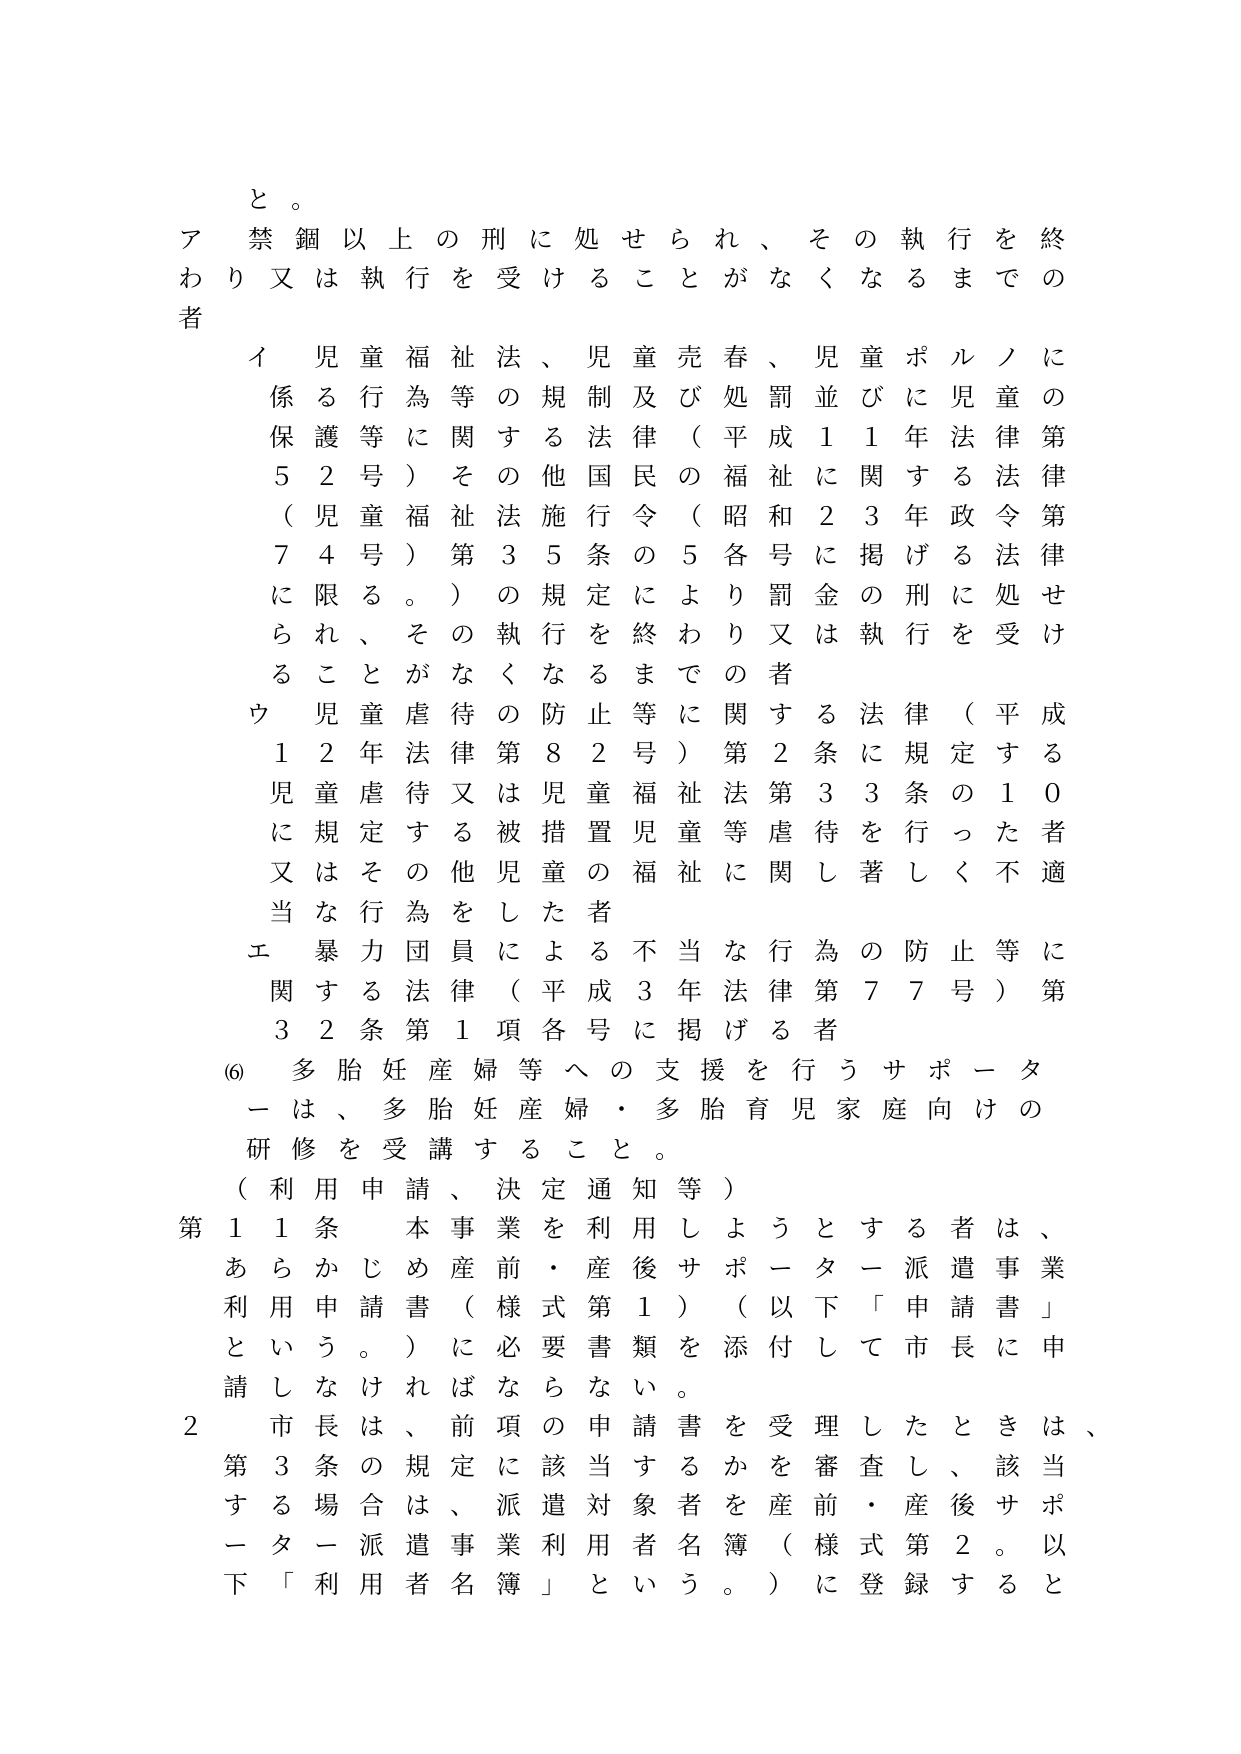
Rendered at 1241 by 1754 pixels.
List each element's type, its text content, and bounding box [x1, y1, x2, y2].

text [204, 178, 1086, 218]
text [178, 1405, 1086, 1603]
text ⑹ 多胎妊産婦等への支援を行うサポーターは、多胎妊産婦・多胎育児家庭向けの研修を受講すること。 [204, 1049, 1086, 1168]
text ウ 児童虐待の防止等に関する法律（平成１２年法律第８２号）第２条に規定する児童虐待又は児童福祉法第３３条の１０に規定する被措置児童等虐待を行った者又はその他児童の福祉に関し著しく不適当な行為をした者 [223, 693, 1086, 930]
text ア 禁錮以上の刑に処せられ、その執行を終わり又は執行を受けることがなくなるまでの者 [178, 218, 1086, 336]
text 第１１条 本事業を利用しようとする者は、あらかじめ産前・産後サポーター派遣事業利用申請書（様式第１）（以下「申請書」という。）に必要書類を添付して市長に申請しなければならない。 [178, 1207, 1086, 1405]
text イ 児童福祉法、児童売春、児童ポルノに係る行為等の規制及び処罰並びに児童の保護等に関する法律（平成１１年法律第５２号）その他国民の福祉に関する法律（児童福祉法施行令（昭和２３年政令第７４号）第３５条の５各号に掲げる法律に限る。）の規定により罰金の刑に処せられ、その執行を終わり又は執行を受けることがなくなるまでの者 [223, 336, 1086, 693]
text エ 暴力団員による不当な行為の防止等に関する法律（平成３年法律第７７号）第３２条第１項各号に掲げる者 [223, 930, 1086, 1049]
text （利用申請、決定通知等） [178, 1168, 1086, 1207]
